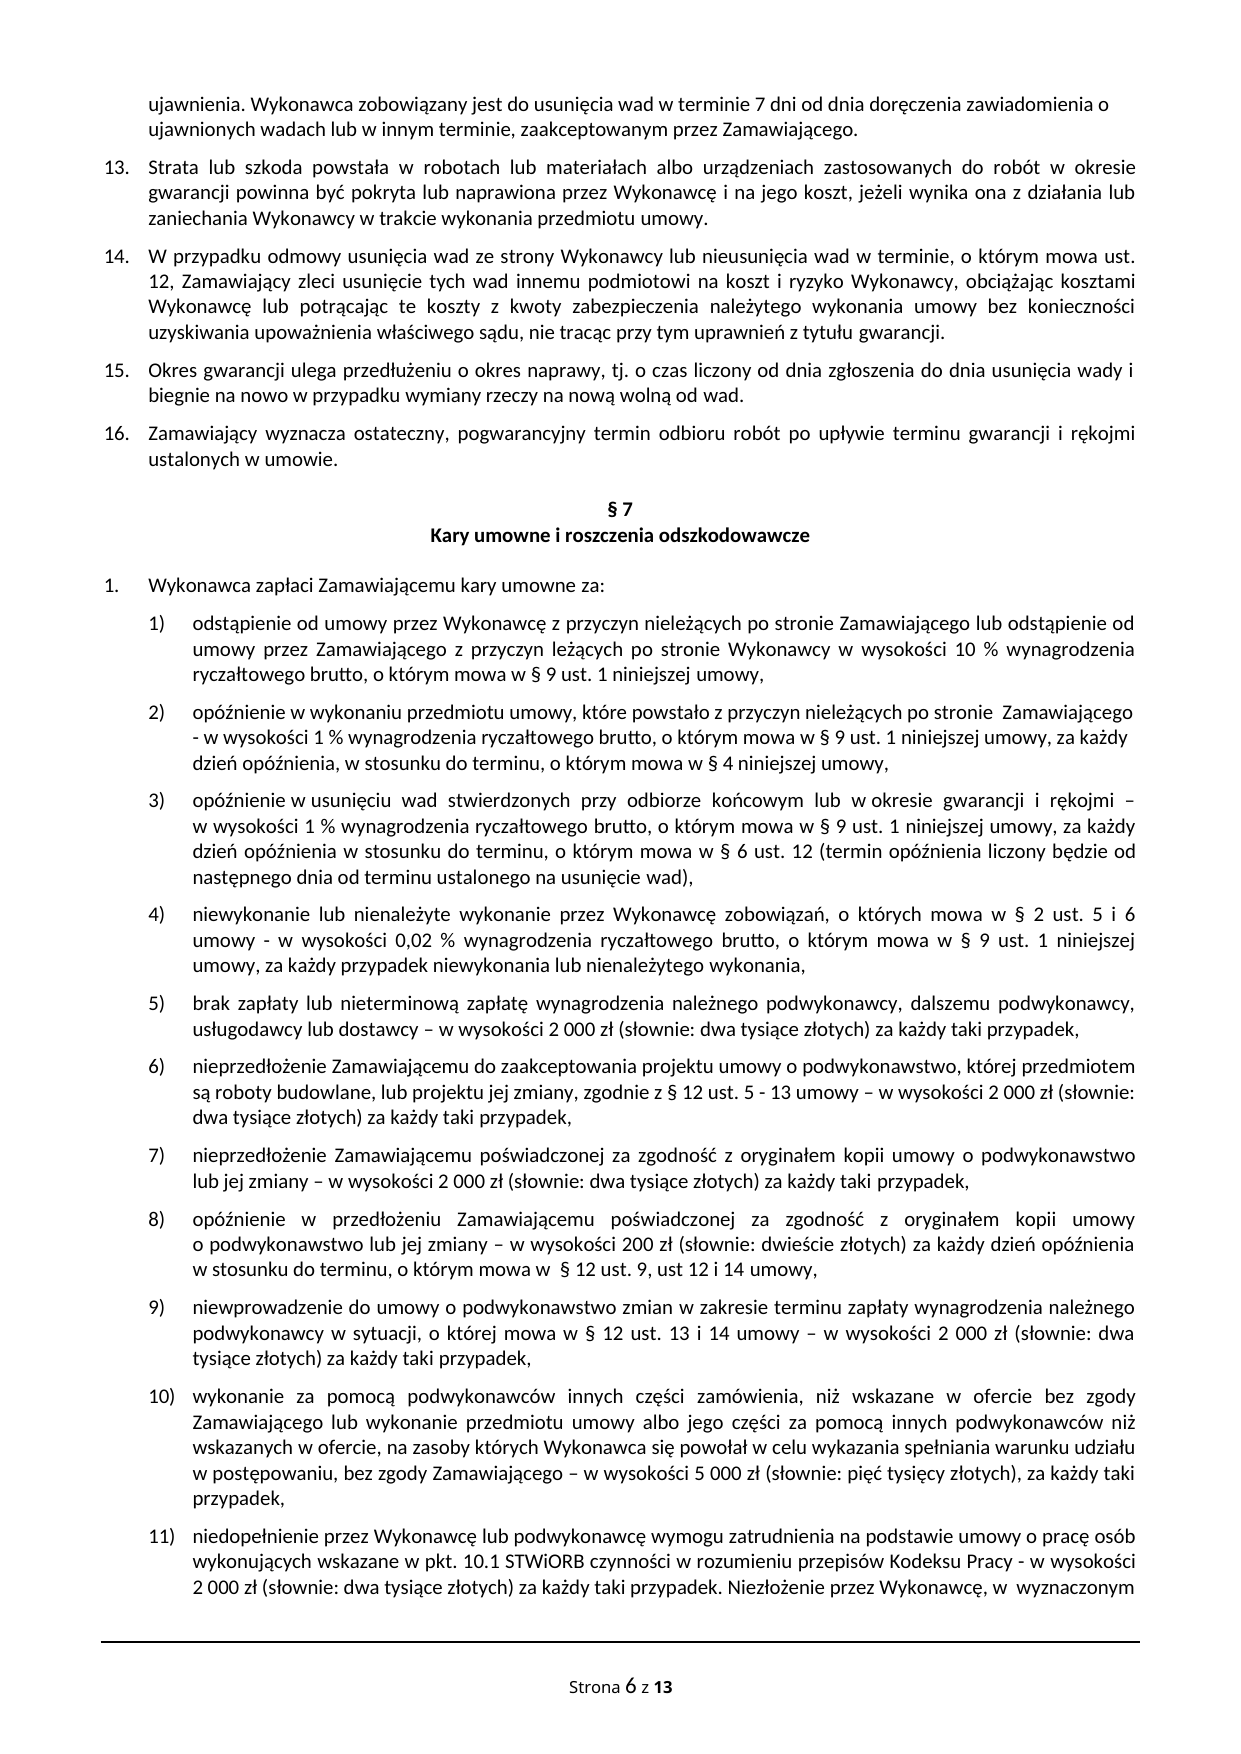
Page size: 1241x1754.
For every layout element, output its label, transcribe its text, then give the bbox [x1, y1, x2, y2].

list opóźnienie w wykonaniu przedmiotu umowy, które powstało z przyczyn nieleżących po stronie Zamawiającego [148, 699, 1153, 724]
text Kary umowne i roszczenia odszkodowawcze [419, 522, 822, 547]
list opóźnienie w przedłożeniu Zamawiającemu poświadczonej za zgodność z oryginałem kopii umowy o podwykonawstwo lub jej zmiany – w wysokości 200 zł (słownie: dwieście złotych) za każdy dzień opóźnienia w stosunku do terminu, o którym mowa w § 12 ust. 9, ust 12 i 14 umowy, [148, 1206, 1137, 1282]
list nieprzedłożenie Zamawiającemu do zaakceptowania projektu umowy o podwykonawstwo, której przedmiotem są roboty budowlane, lub projektu jej zmiany, zgodnie z § 12 ust. 5 - 13 umowy – w wysokości 2 000 zł (słownie: dwa tysiące złotych) za każdy taki przypadek, [148, 1054, 1137, 1130]
list Strata lub szkoda powstała w robotach lub materiałach albo urządzeniach zastosowanych do robót w okresie gwarancji powinna być pokryta lub naprawiona przez Wykonawcę i na jego koszt, jeżeli wynika ona z działania lub zaniechania Wykonawcy w trakcie wykonania przedmiotu umowy. [103, 154, 1137, 230]
list niewykonanie lub nienależyte wykonanie przez Wykonawcę zobowiązań, o których mowa w § 2 ust. 5 i 6 umowy - w wysokości 0,02 % wynagrodzenia ryczałtowego brutto, o którym mowa w § 9 ust. 1 niniejszej umowy, za każdy przypadek niewykonania lub nienależytego wykonania, [148, 902, 1137, 978]
text - w wysokości 1 % wynagrodzenia ryczałtowego brutto, o którym mowa w § 9 ust. 1 niniejszej umowy, za każdy dzień opóźnienia, w stosunku do terminu, o którym mowa w § 4 niniejszej umowy, [192, 724, 1137, 775]
text ujawnienia. Wykonawca zobowiązany jest do usunięcia wad w terminie 7 dni od dnia doręczenia zawiadomienia o ujawnionych wadach lub w innym terminie, zaakceptowanym przez Zamawiającego. [148, 91, 1137, 142]
list wykonanie za pomocą podwykonawców innych części zamówienia, niż wskazane w ofercie bez zgody Zamawiającego lub wykonanie przedmiotu umowy albo jego części za pomocą innych podwykonawców niż wskazanych w ofercie, na zasoby których Wykonawca się powołał w celu wykazania spełniania warunku udziału w postępowaniu, bez zgody Zamawiającego – w wysokości 5 000 zł (słownie: pięć tysięcy złotych), za każdy taki przypadek, [148, 1383, 1137, 1511]
list nieprzedłożenie Zamawiającemu poświadczonej za zgodność z oryginałem kopii umowy o podwykonawstwo lub jej zmiany – w wysokości 2 000 zł (słownie: dwa tysiące złotych) za każdy taki przypadek, [148, 1142, 1137, 1193]
list niewprowadzenie do umowy o podwykonawstwo zmian w zakresie terminu zapłaty wynagrodzenia należnego podwykonawcy w sytuacji, o której mowa w § 12 ust. 13 i 14 umowy – w wysokości 2 000 zł (słownie: dwa tysiące złotych) za każdy taki przypadek, [148, 1294, 1137, 1371]
list Zamawiający wyznacza ostateczny, pogwarancyjny termin odbioru robót po upływie terminu gwarancji i rękojmi ustalonych w umowie. [103, 420, 1138, 471]
list Wykonawca zapłaci Zamawiającemu kary umowne za: [103, 573, 1153, 598]
list W przypadku odmowy usunięcia wad ze strony Wykonawcy lub nieusunięcia wad w terminie, o którym mowa ust. 12, Zamawiający zleci usunięcie tych wad innemu podmiotowi na koszt i ryzyko Wykonawcy, obciążając kosztami Wykonawcę lub potrącając te koszty z kwoty zabezpieczenia należytego wykonania umowy bez konieczności uzyskiwania upoważnienia właściwego sądu, nie tracąc przy tym uprawnień z tytułu gwarancji. [103, 243, 1137, 344]
list odstąpienie od umowy przez Wykonawcę z przyczyn nieleżących po stronie Zamawiającego lub odstąpienie od umowy przez Zamawiającego z przyczyn leżących po stronie Wykonawcy w wysokości 10 % wynagrodzenia ryczałtowego brutto, o którym mowa w § 9 ust. 1 niniejszej umowy, [148, 611, 1136, 687]
list Okres gwarancji ulega przedłużeniu o okres naprawy, tj. o czas liczony od dnia zgłoszenia do dnia usunięcia wady i biegnie na nowo w przypadku wymiany rzeczy na nową wolną od wad. [103, 357, 1136, 408]
subtitle § 7 [418, 496, 821, 522]
list brak zapłaty lub nieterminową zapłatę wynagrodzenia należnego podwykonawcy, dalszemu podwykonawcy, usługodawcy lub dostawcy – w wysokości 2 000 zł (słownie: dwa tysiące złotych) za każdy taki przypadek, [148, 990, 1136, 1041]
list opóźnienie w usunięciu wad stwierdzonych przy odbiorze końcowym lub w okresie gwarancji i rękojmi – w wysokości 1 % wynagrodzenia ryczałtowego brutto, o którym mowa w § 9 ust. 1 niniejszej umowy, za każdy dzień opóźnienia w stosunku do terminu, o którym mowa w § 6 ust. 12 (termin opóźnienia liczony będzie od następnego dnia od terminu ustalonego na usunięcie wad), [148, 788, 1138, 889]
list niedopełnienie przez Wykonawcę lub podwykonawcę wymogu zatrudnienia na podstawie umowy o pracę osób wykonujących wskazane w pkt. 10.1 STWiORB czynności w rozumieniu przepisów Kodeksu Pracy - w wysokości 2 000 zł (słownie: dwa tysiące złotych) za każdy taki przypadek. Niezłożenie przez Wykonawcę, w wyznaczonym [148, 1523, 1138, 1599]
